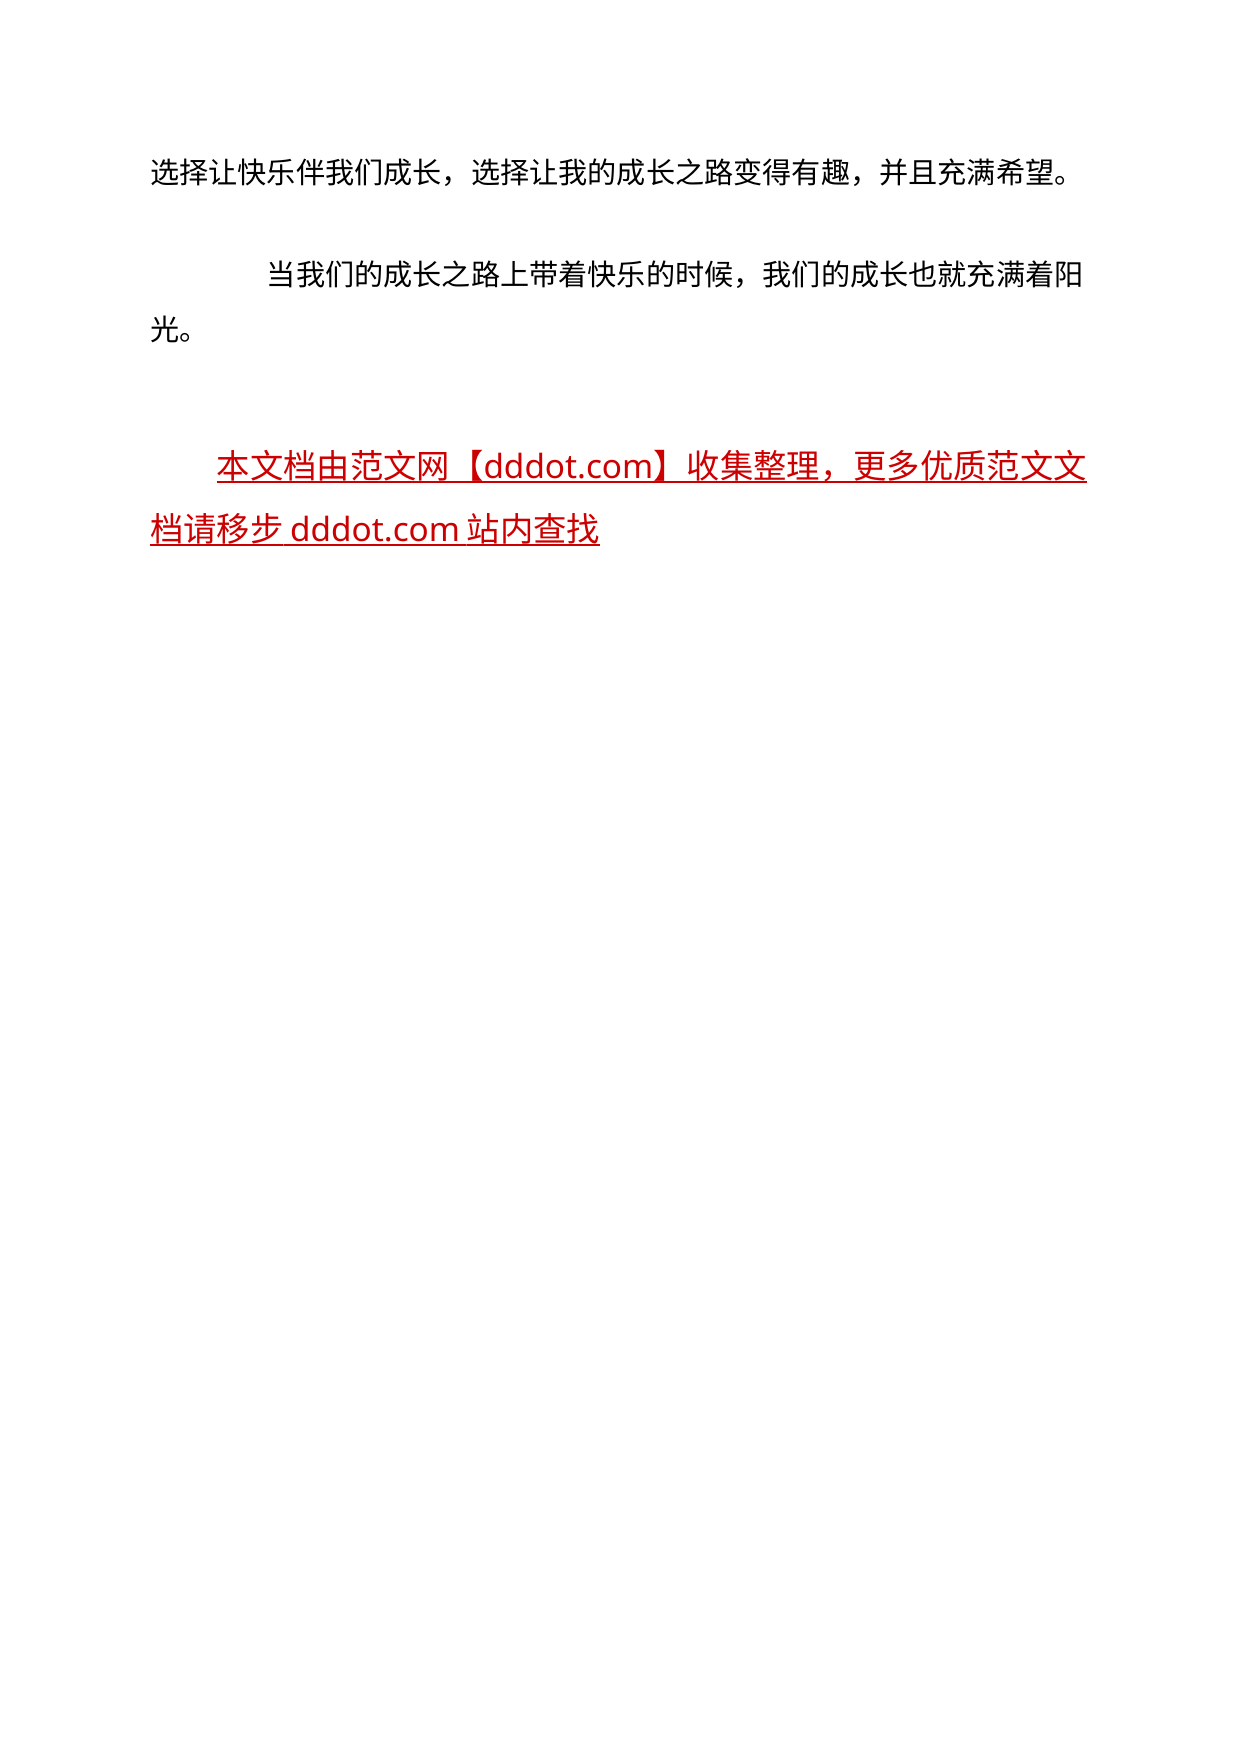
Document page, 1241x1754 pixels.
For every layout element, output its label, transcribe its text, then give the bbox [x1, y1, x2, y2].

text 当我们的成长之路上带着快乐的时候，我们的成长也就充满着阳光。 [150, 252, 1090, 349]
text 本文档由范文网【dddot.com】收集整理，更多优质范文文档请移步dddot.com站内查找 [150, 440, 1090, 551]
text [150, 150, 1090, 192]
